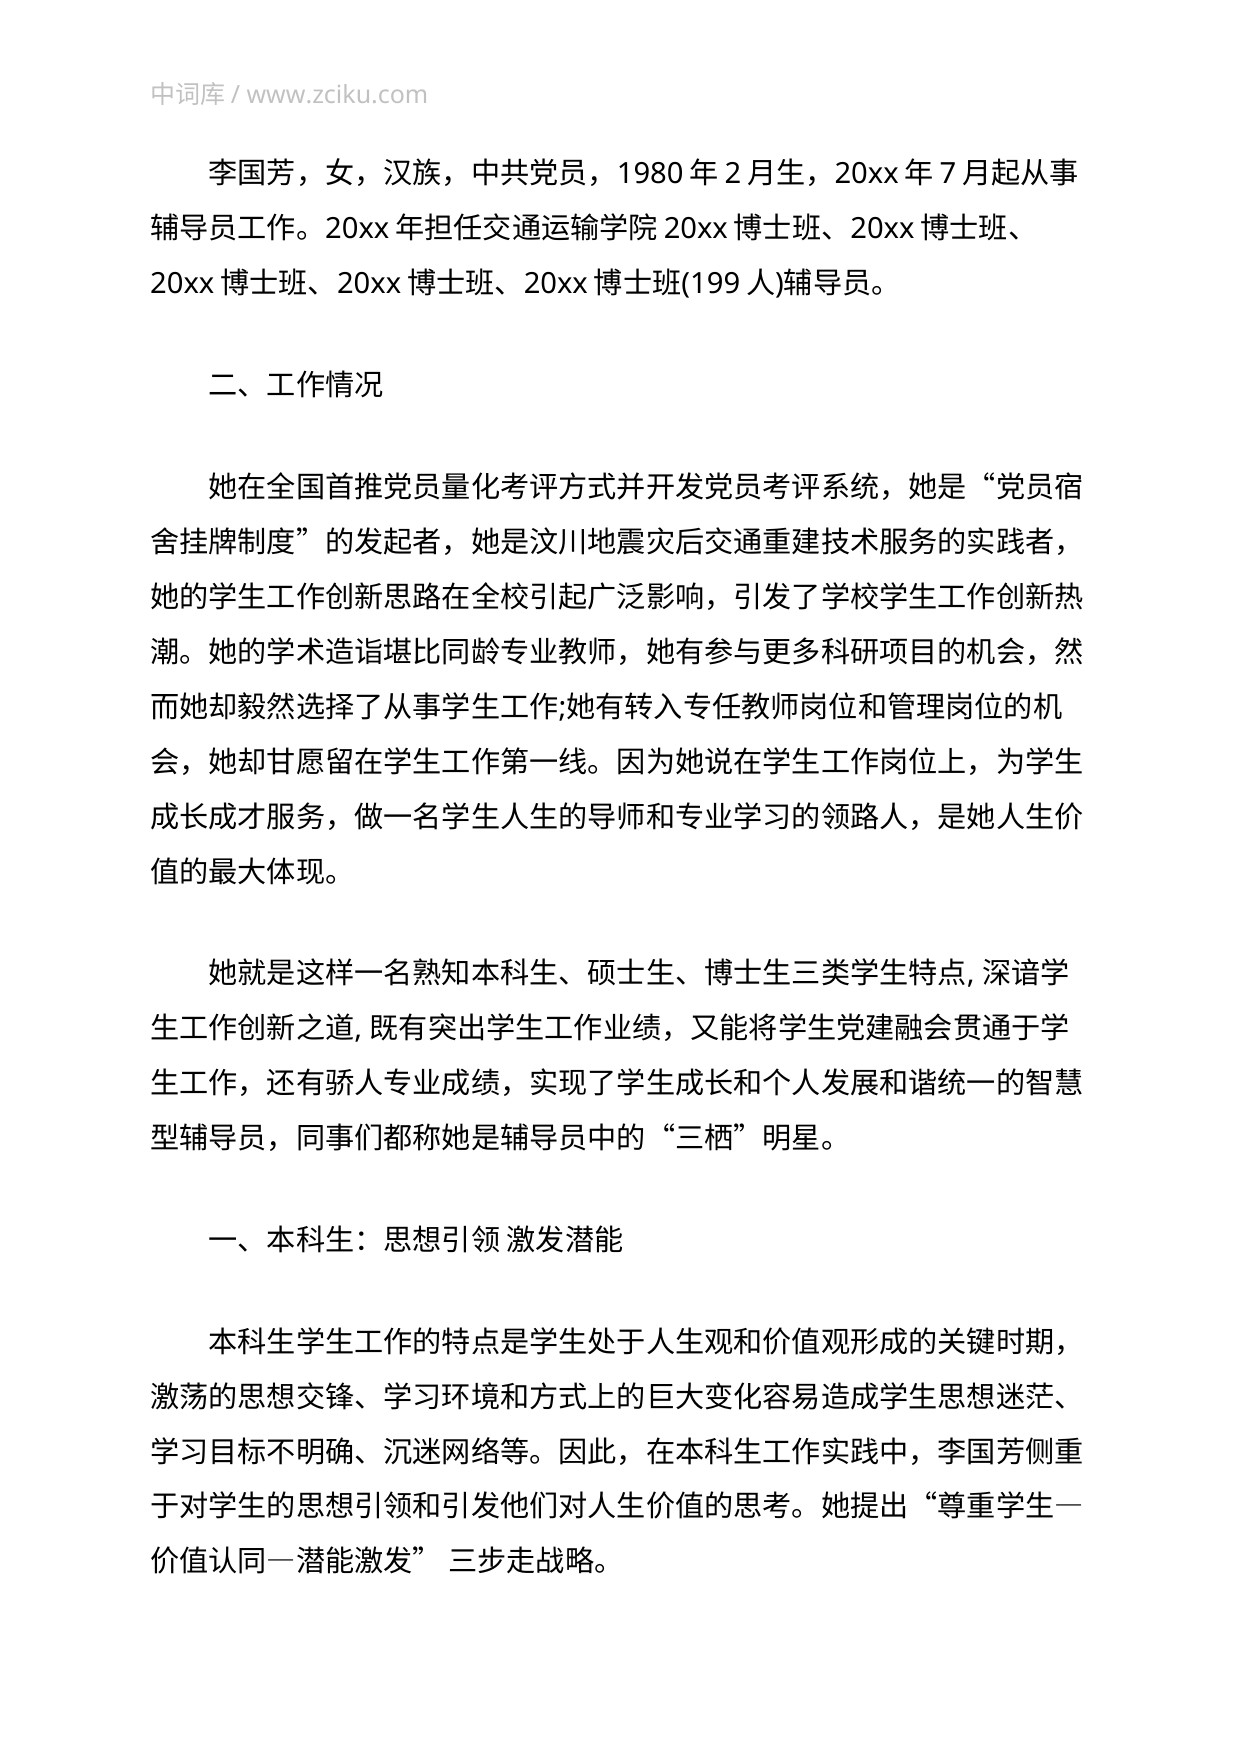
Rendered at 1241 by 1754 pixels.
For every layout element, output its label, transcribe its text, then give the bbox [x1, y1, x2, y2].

text 本科生学生工作的特点是学生处于人生观和价值观形成的关键时期，激荡的思想交锋、学习环境和方式上的巨大变化容易造成学生思想迷茫、学习目标不明确、沉迷网络等。因此，在本科生工作实践中，李国芳侧重于对学生的思想引领和引发他们对人生价值的思考。她提出“尊重学生—价值认同—潜能激发” 三步走战略。 [150, 1318, 1090, 1580]
text 她就是这样一名熟知本科生、硕士生、博士生三类学生特点, 深谙学生工作创新之道, 既有突出学生工作业绩，又能将学生党建融会贯通于学生工作，还有骄人专业成绩，实现了学生成长和个人发展和谐统一的智慧型辅导员，同事们都称她是辅导员中的“三栖”明星。 [150, 950, 1090, 1157]
text 一、本科生：思想引领 激发潜能 [150, 1217, 1090, 1259]
text 她在全国首推党员量化考评方式并开发党员考评系统，她是“党员宿舍挂牌制度”的发起者，她是汶川地震灾后交通重建技术服务的实践者，她的学生工作创新思路在全校引起广泛影响，引发了学校学生工作创新热潮。她的学术造诣堪比同龄专业教师，她有参与更多科研项目的机会，然而她却毅然选择了从事学生工作;她有转入专任教师岗位和管理岗位的机会，她却甘愿留在学生工作第一线。因为她说在学生工作岗位上，为学生成长成才服务，做一名学生人生的导师和专业学习的领路人，是她人生价值的最大体现。 [150, 464, 1090, 890]
text 二、工作情况 [150, 362, 1090, 404]
text 李国芳，女，汉族，中共党员，1980年2月生，20xx年7月起从事辅导员工作。20xx年担任交通运输学院20xx博士班、20xx博士班、20xx博士班、20xx博士班、20xx博士班(199人)辅导员。 [150, 150, 1090, 302]
